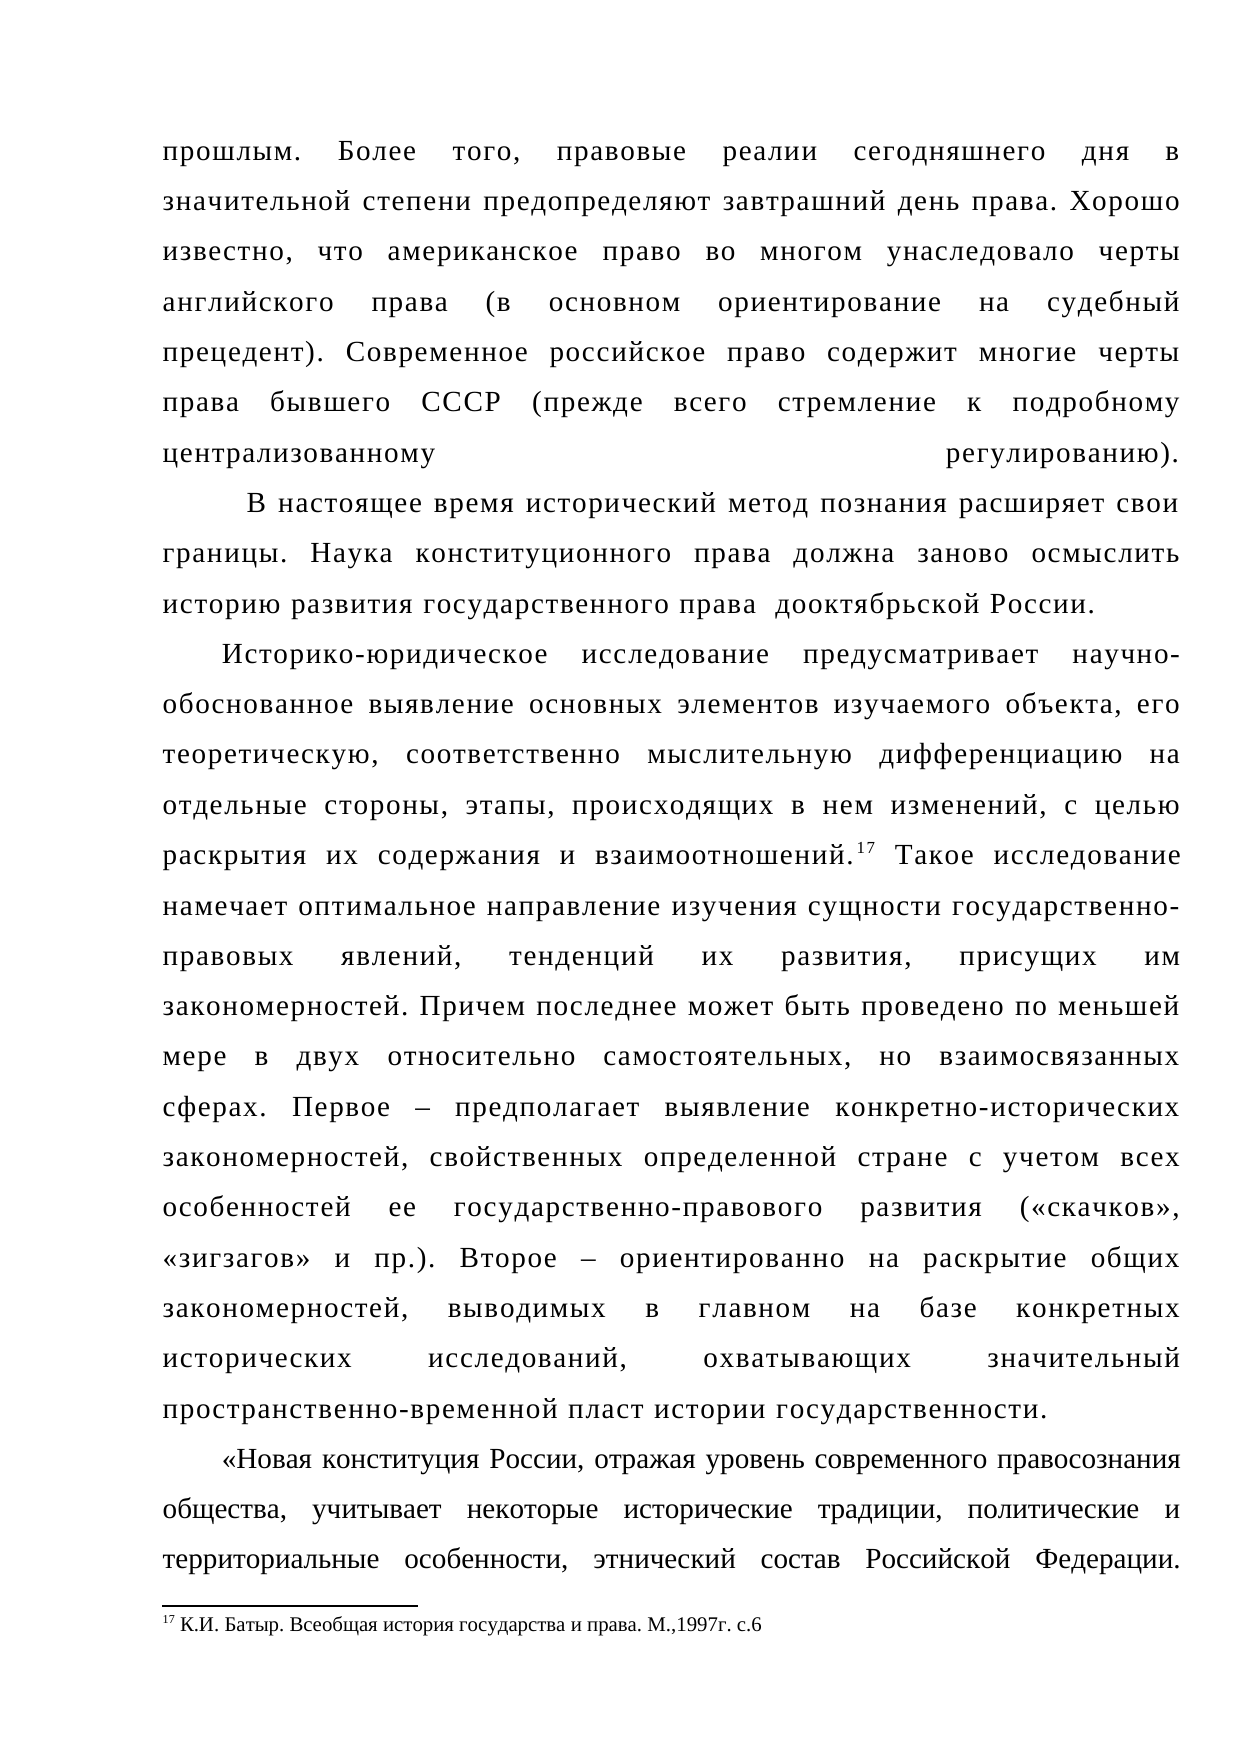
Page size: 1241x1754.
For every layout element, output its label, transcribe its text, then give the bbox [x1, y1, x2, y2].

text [162, 1441, 1181, 1575]
text Историко-юридическое исследование предусматривает научно-обоснованное выявление основных элементов изучаемого объекта, его теоретическую, соответственно мыслительную дифференциацию на отдельные стороны, этапы, происходящих в нем изменений, с целью раскрытия их содержания и взаимоотношений. Такое исследование намечает оптимальное направление изучения сущности государственно-правовых явлений, тенденций их развития, присущих им закономерностей. Причем последнее может быть проведено по меньшей мере в двух относительно самостоятельных, но взаимосвязанных сферах. Первое – предполагает выявление конкретно-исторических закономерностей, свойственных определенной стране с учетом всех особенностей ее государственно-правового развития («скачков», «зигзагов» и пр.). Второе – ориентированно на раскрытие общих закономерностей, выводимых в главном на базе конкретных исторических исследований, охватывающих значительный пространственно-временной пласт истории государственности. [162, 636, 1181, 1424]
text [162, 133, 1181, 619]
